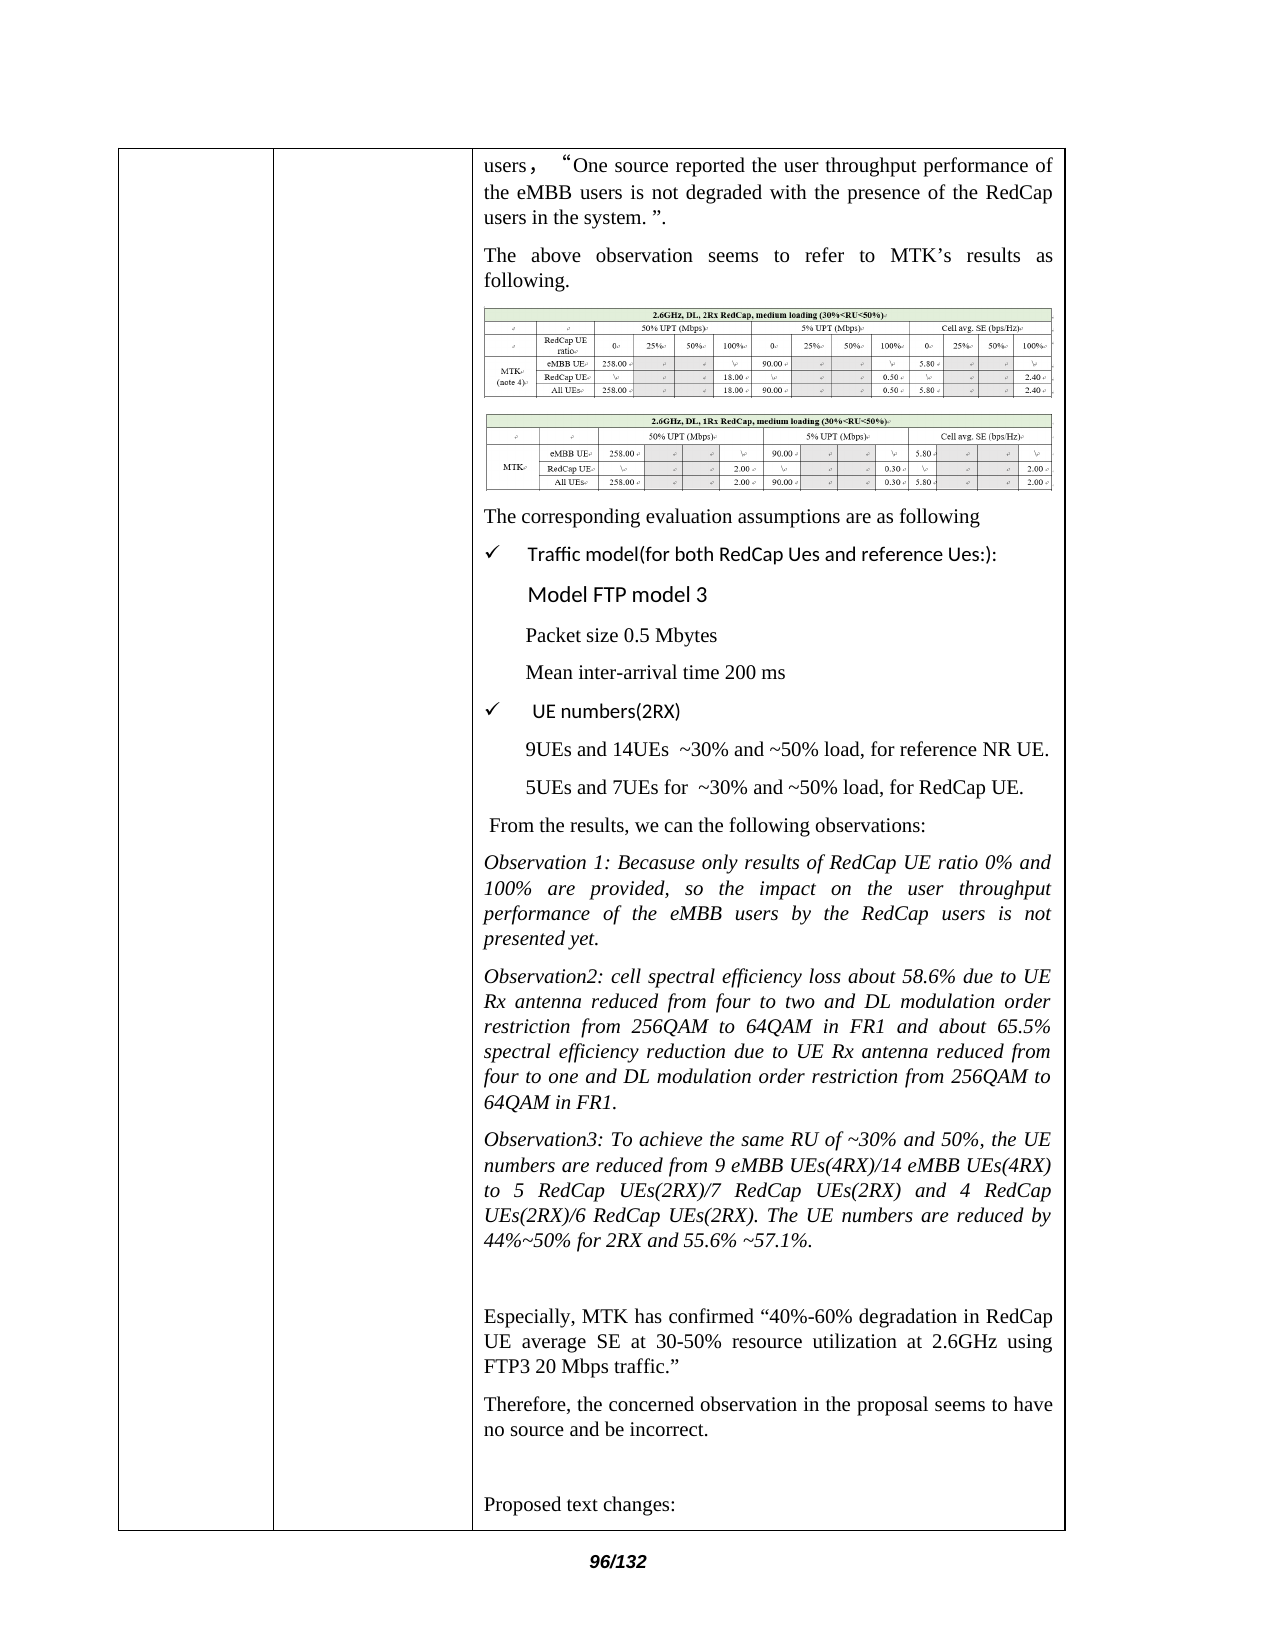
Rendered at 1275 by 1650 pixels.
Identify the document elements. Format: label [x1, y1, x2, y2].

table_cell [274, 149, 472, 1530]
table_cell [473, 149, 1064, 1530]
picture [483, 411, 1054, 491]
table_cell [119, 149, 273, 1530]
picture [483, 306, 1054, 398]
